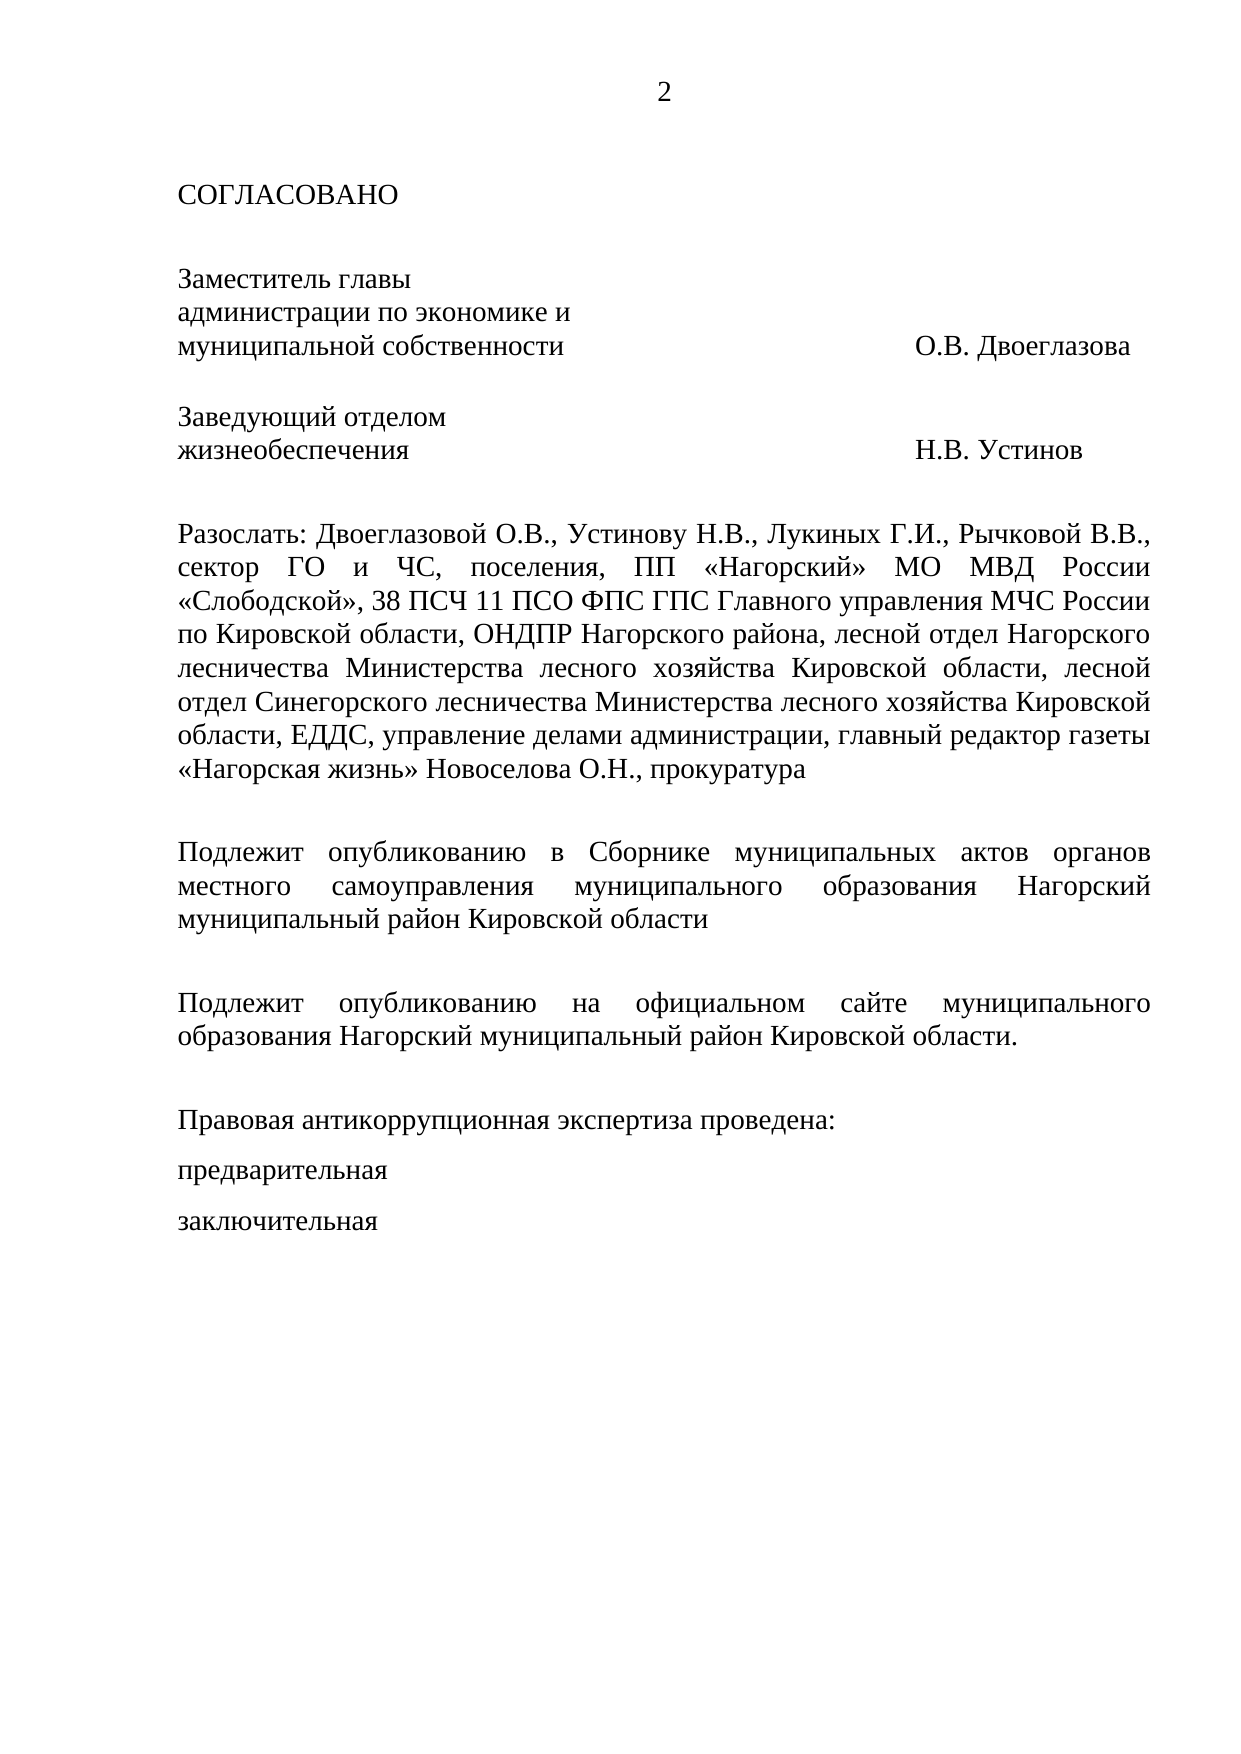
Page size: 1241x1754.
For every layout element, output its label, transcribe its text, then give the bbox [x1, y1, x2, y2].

text заключительная [177, 1203, 1176, 1236]
text Подлежит опубликованию на официальном сайте муниципального образования Нагорский муниципальный район Кировской области. [177, 985, 1152, 1052]
text Заведующий отделом [177, 399, 1152, 432]
text муниципальной собственности О.В. Двоеглазова [177, 328, 1152, 361]
text администрации по экономике и [177, 294, 1152, 328]
text жизнеобеспечения Н.В. Устинов [177, 432, 1152, 466]
text Подлежит опубликованию в Сборнике муниципальных актов органов местного самоуправления муниципального образования Нагорский муниципальный район Кировской области [177, 834, 1152, 935]
text предварительная [177, 1152, 1176, 1186]
text Заместитель главы [177, 261, 1152, 294]
text Разослать: Двоеглазовой О.В., Устинову Н.В., Лукиных Г.И., Рычковой В.В., сектор ГО и ЧС, поселения, ПП «Нагорский» МО МВД России «Слободской», 38 ПСЧ 11 ПСО ФПС ГПС Главного управления МЧС России по Кировской области, ОНДПР Нагорского района, лесной отдел Нагорского лесничества Министерства лесного хозяйства Кировской области, лесной отдел Синегорского лесничества Министерства лесного хозяйства Кировской области, ЕДДС, управление делами администрации, главный редактор газеты «Нагорская жизнь» Новоселова О.Н., прокуратура [177, 516, 1152, 784]
text СОГЛАСОВАНО [177, 177, 1152, 211]
text Правовая антикоррупционная экспертиза проведена: [177, 1102, 1176, 1136]
